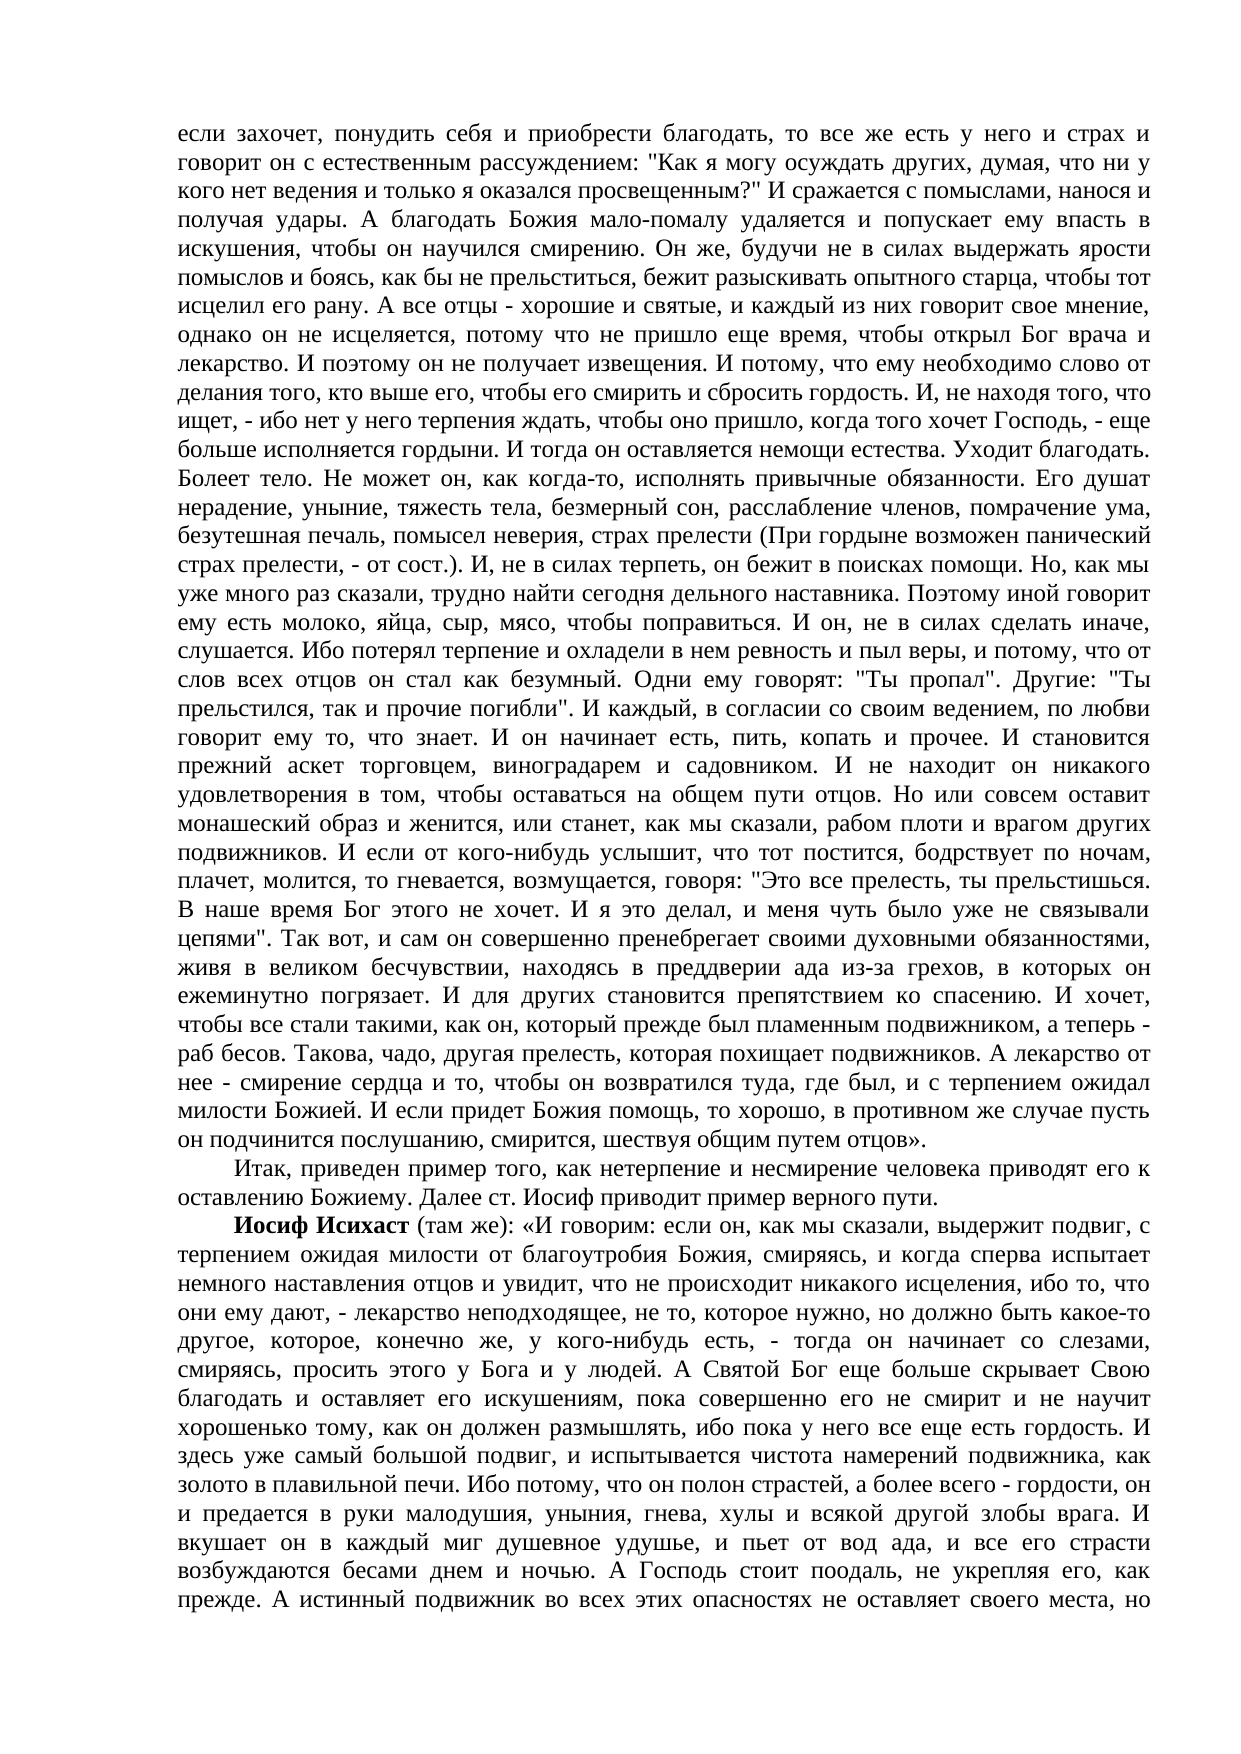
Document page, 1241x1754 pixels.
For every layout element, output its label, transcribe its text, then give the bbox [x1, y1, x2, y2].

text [177, 118, 1152, 1153]
text Итак, приведен пример того, как нетерпение и несмирение человека приводят его к оставлению Божиему. Далее ст. Иосиф приводит пример верного пути. [177, 1153, 1152, 1211]
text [177, 1211, 1152, 1613]
